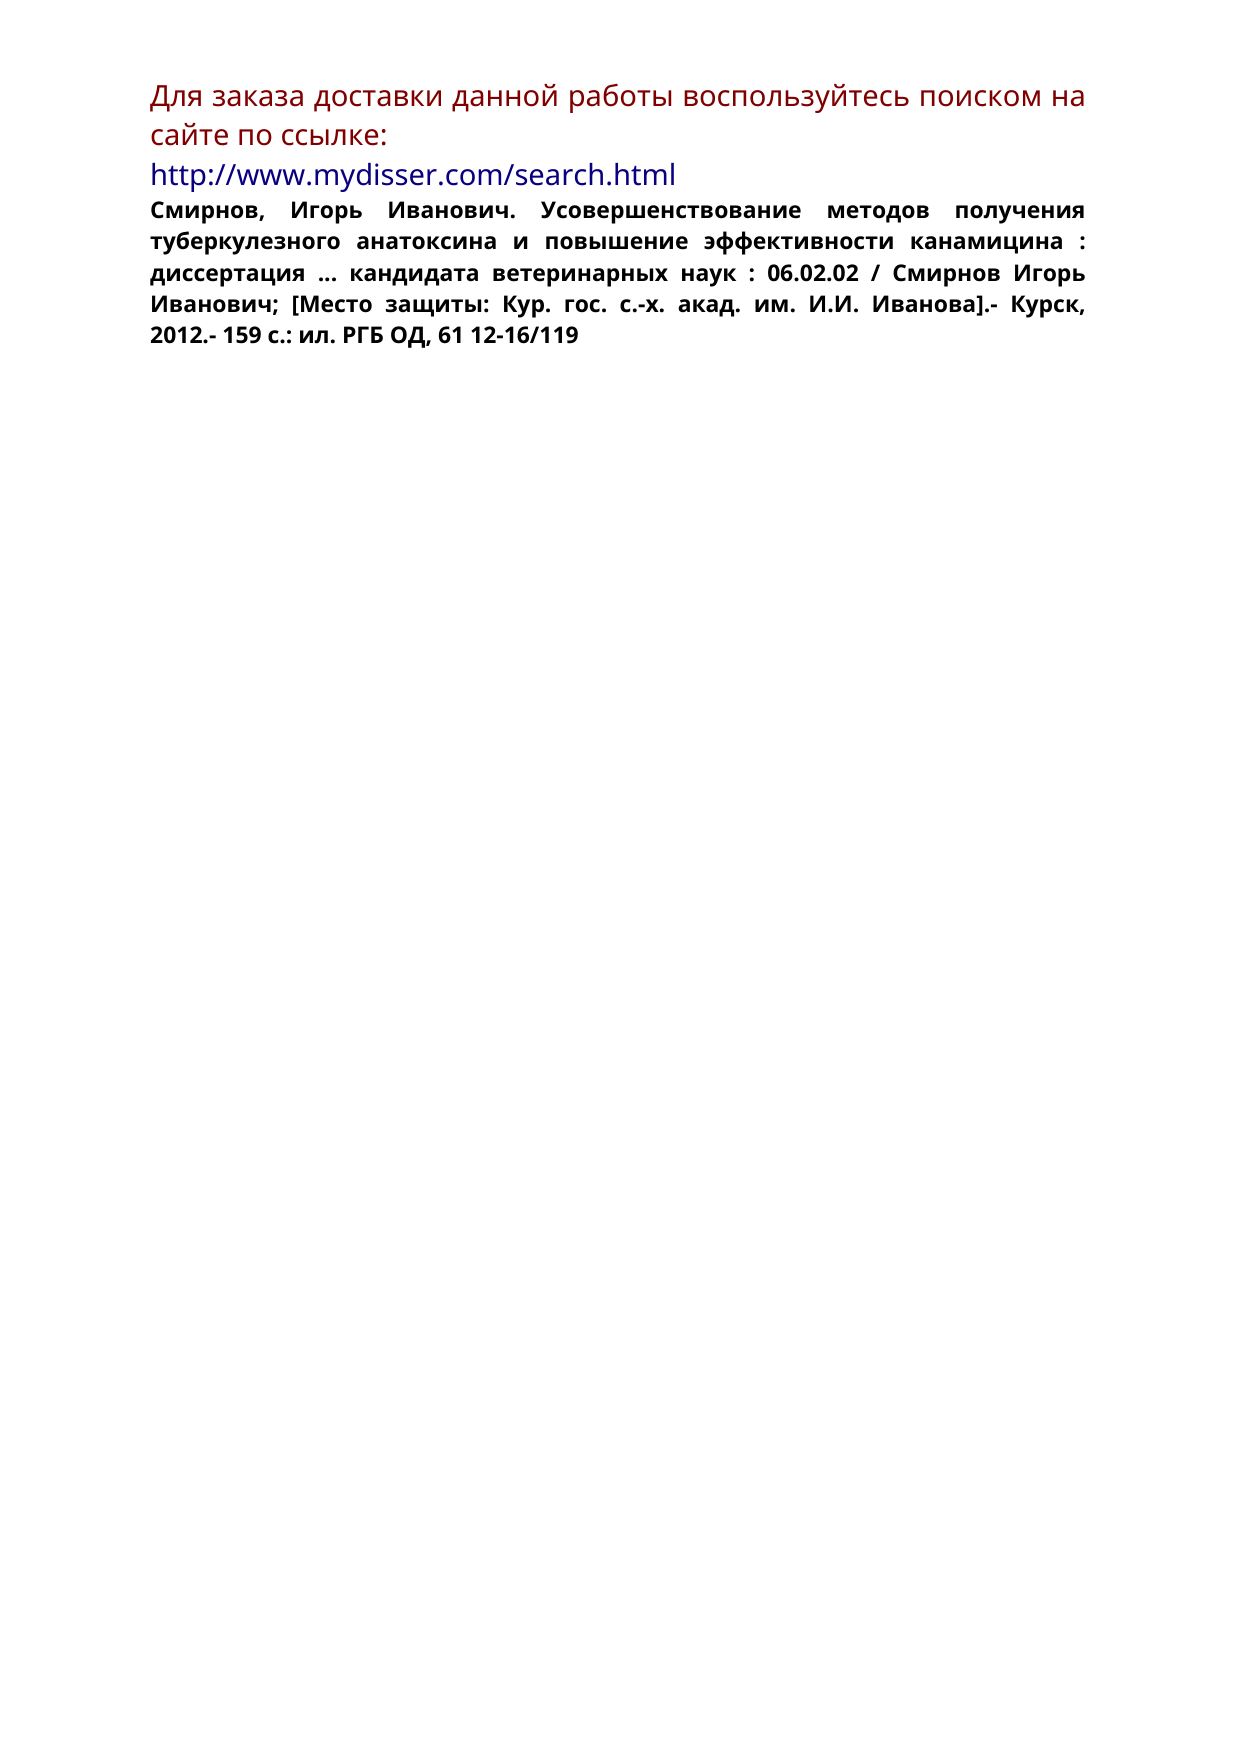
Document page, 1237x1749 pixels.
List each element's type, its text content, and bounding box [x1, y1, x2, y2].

text Смирнов, Игорь Иванович. Усовершенствование методов получения туберкулезного анатоксина и повышение эффективности канамицина : диссертация ... кандидата ветеринарных наук : 06.02.02 / Смирнов Игорь Иванович; [Место защиты: Кур. гос. с.-х. акад. им. И.И. Иванова].- Курск, 2012.- 159 с.: ил. РГБ ОД, 61 12-16/119 [150, 194, 1086, 350]
